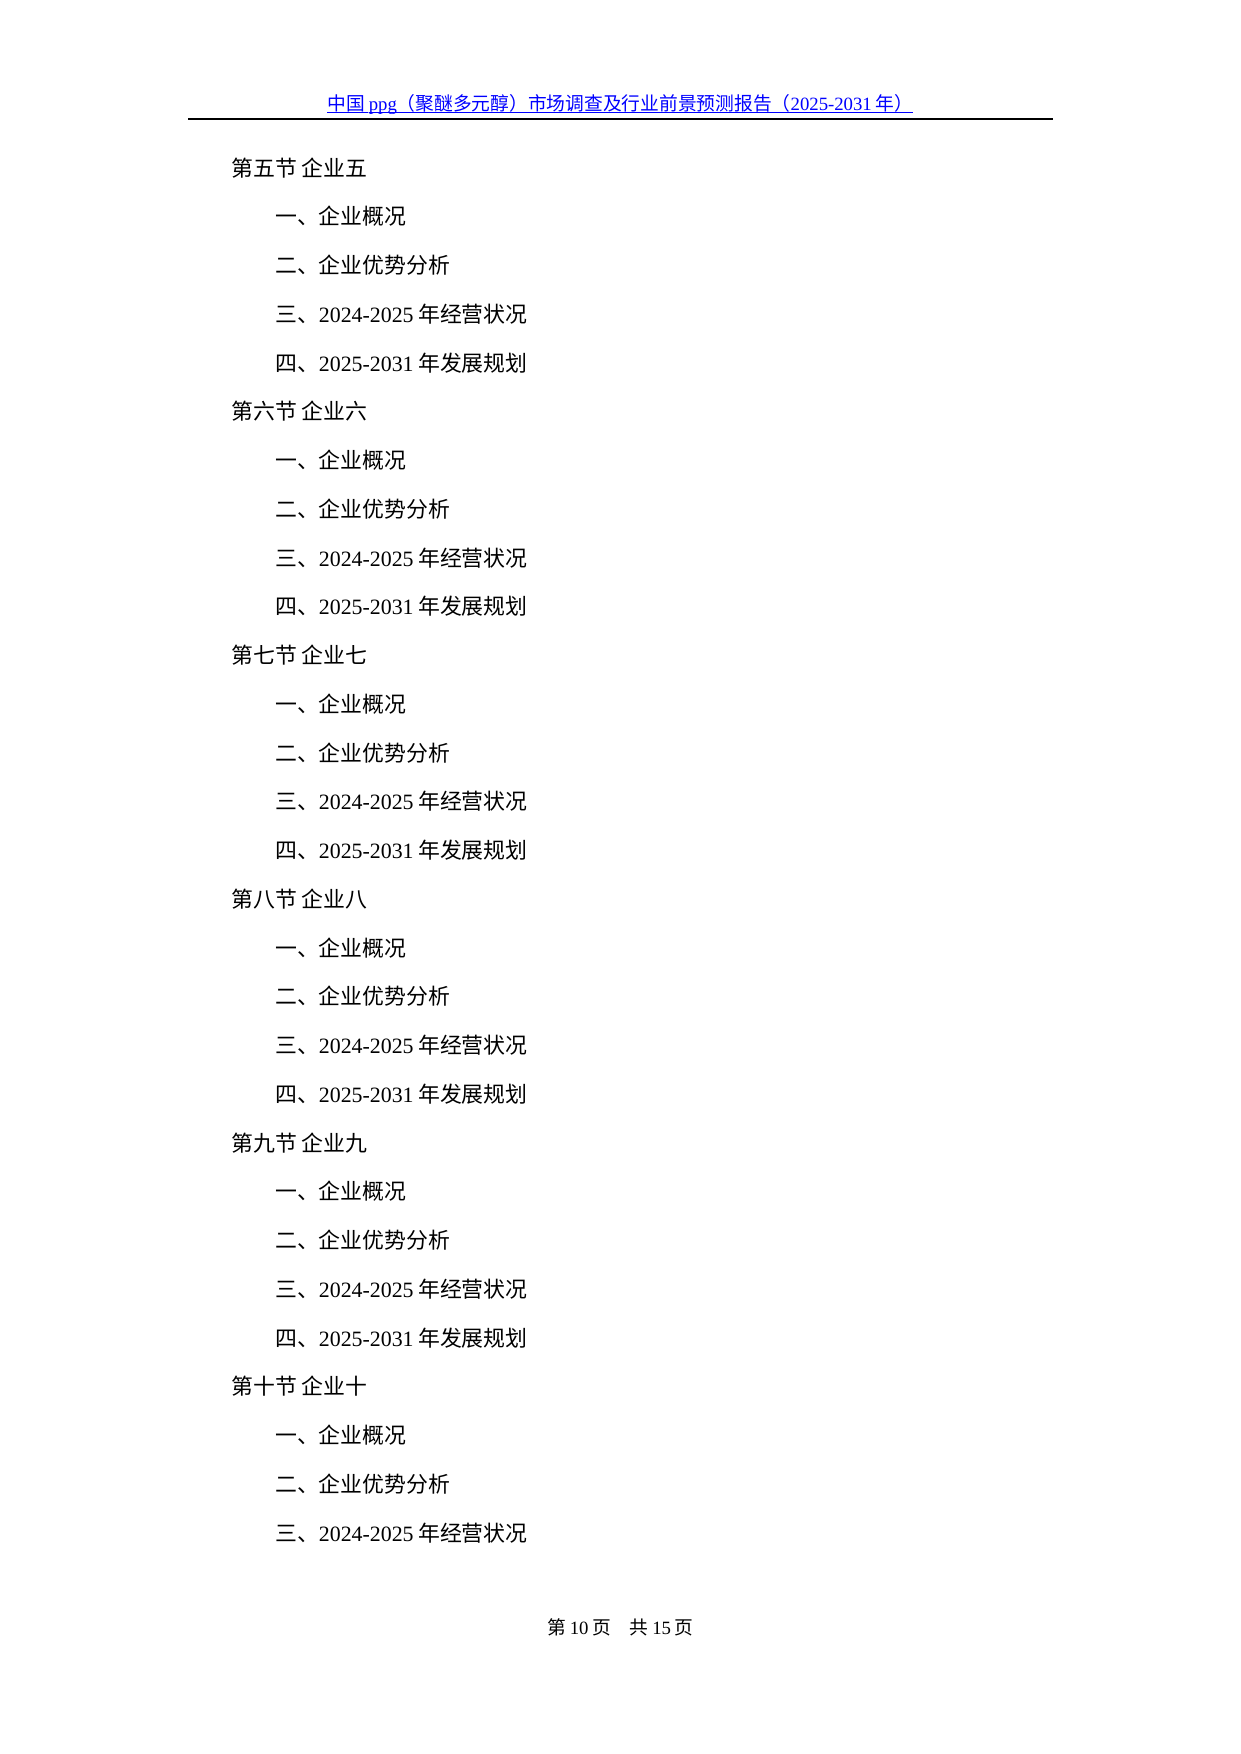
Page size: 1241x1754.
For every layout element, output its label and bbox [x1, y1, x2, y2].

text [187, 150, 1053, 1548]
